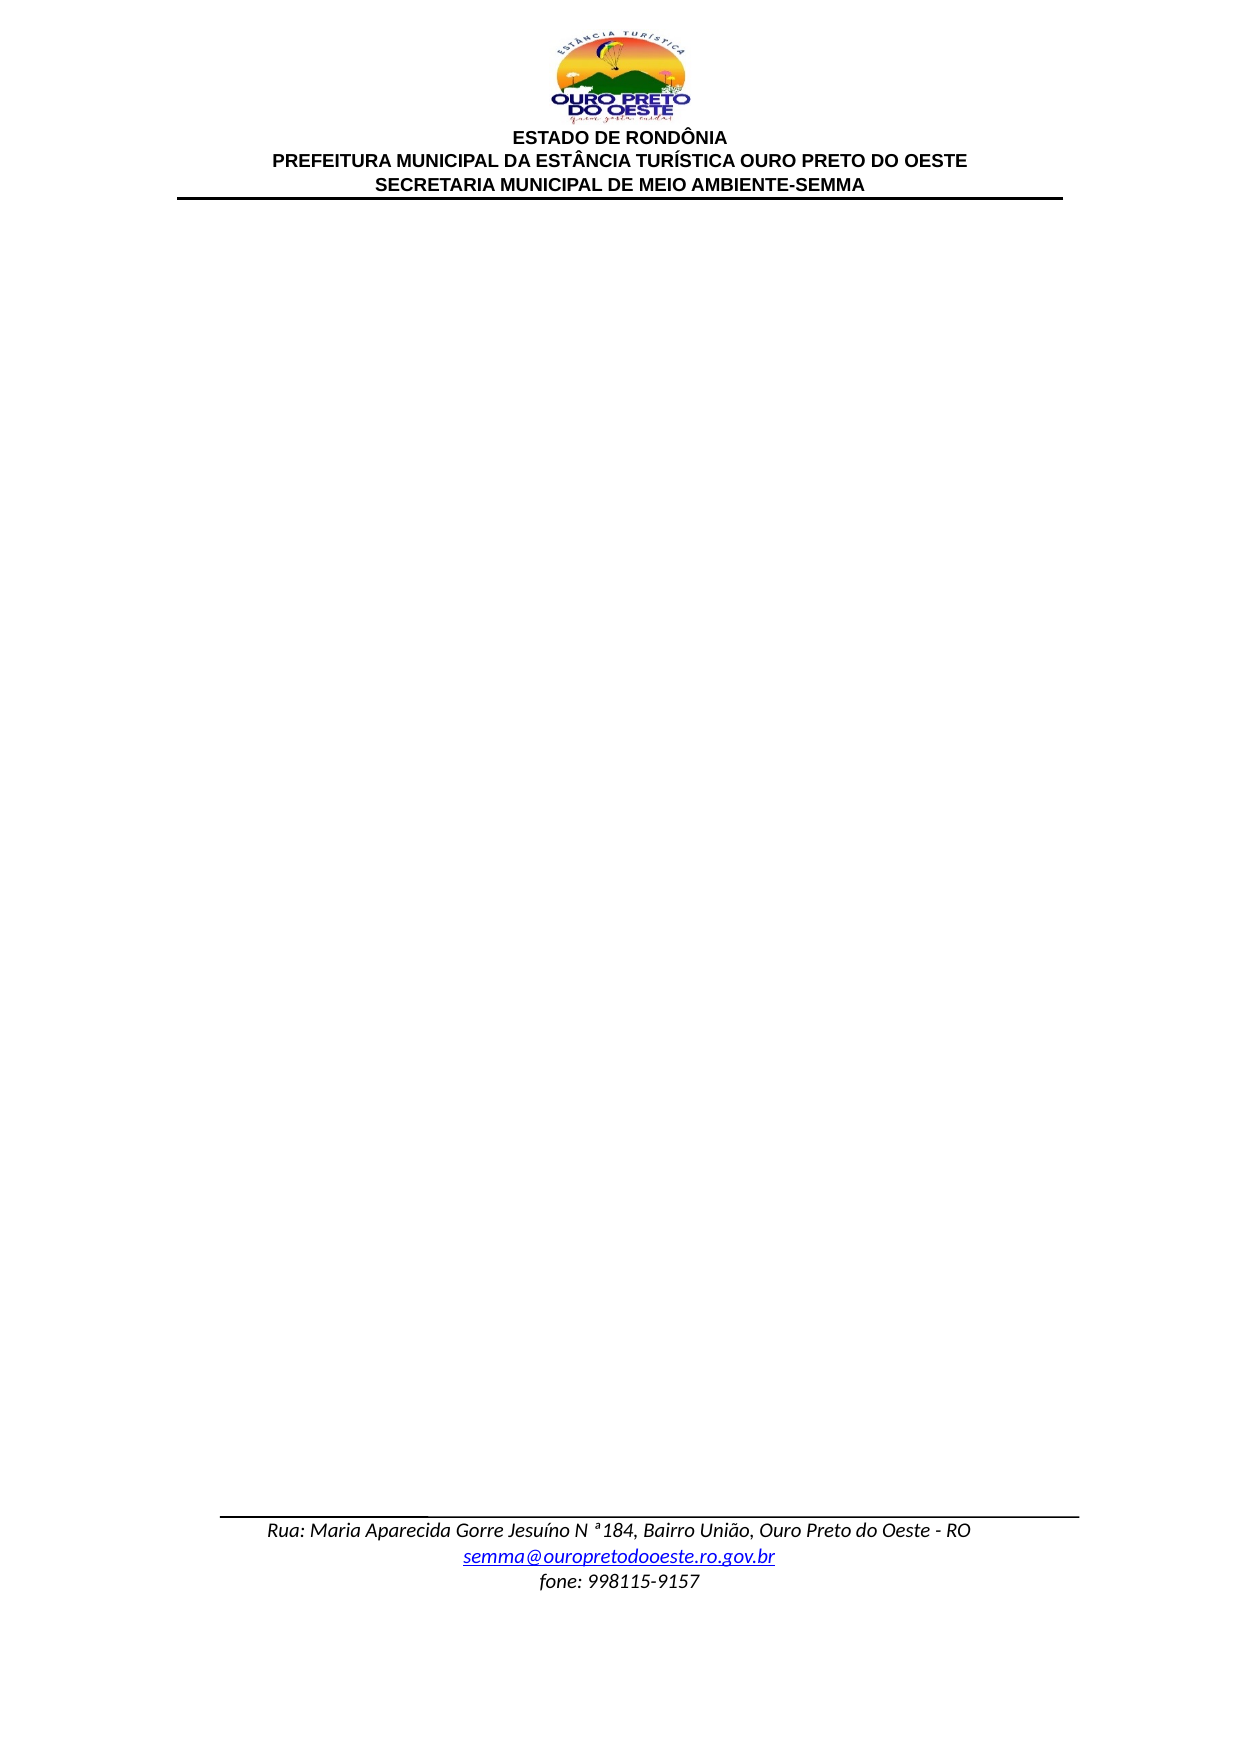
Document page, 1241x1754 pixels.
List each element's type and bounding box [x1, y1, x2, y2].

picture [549, 29, 692, 125]
